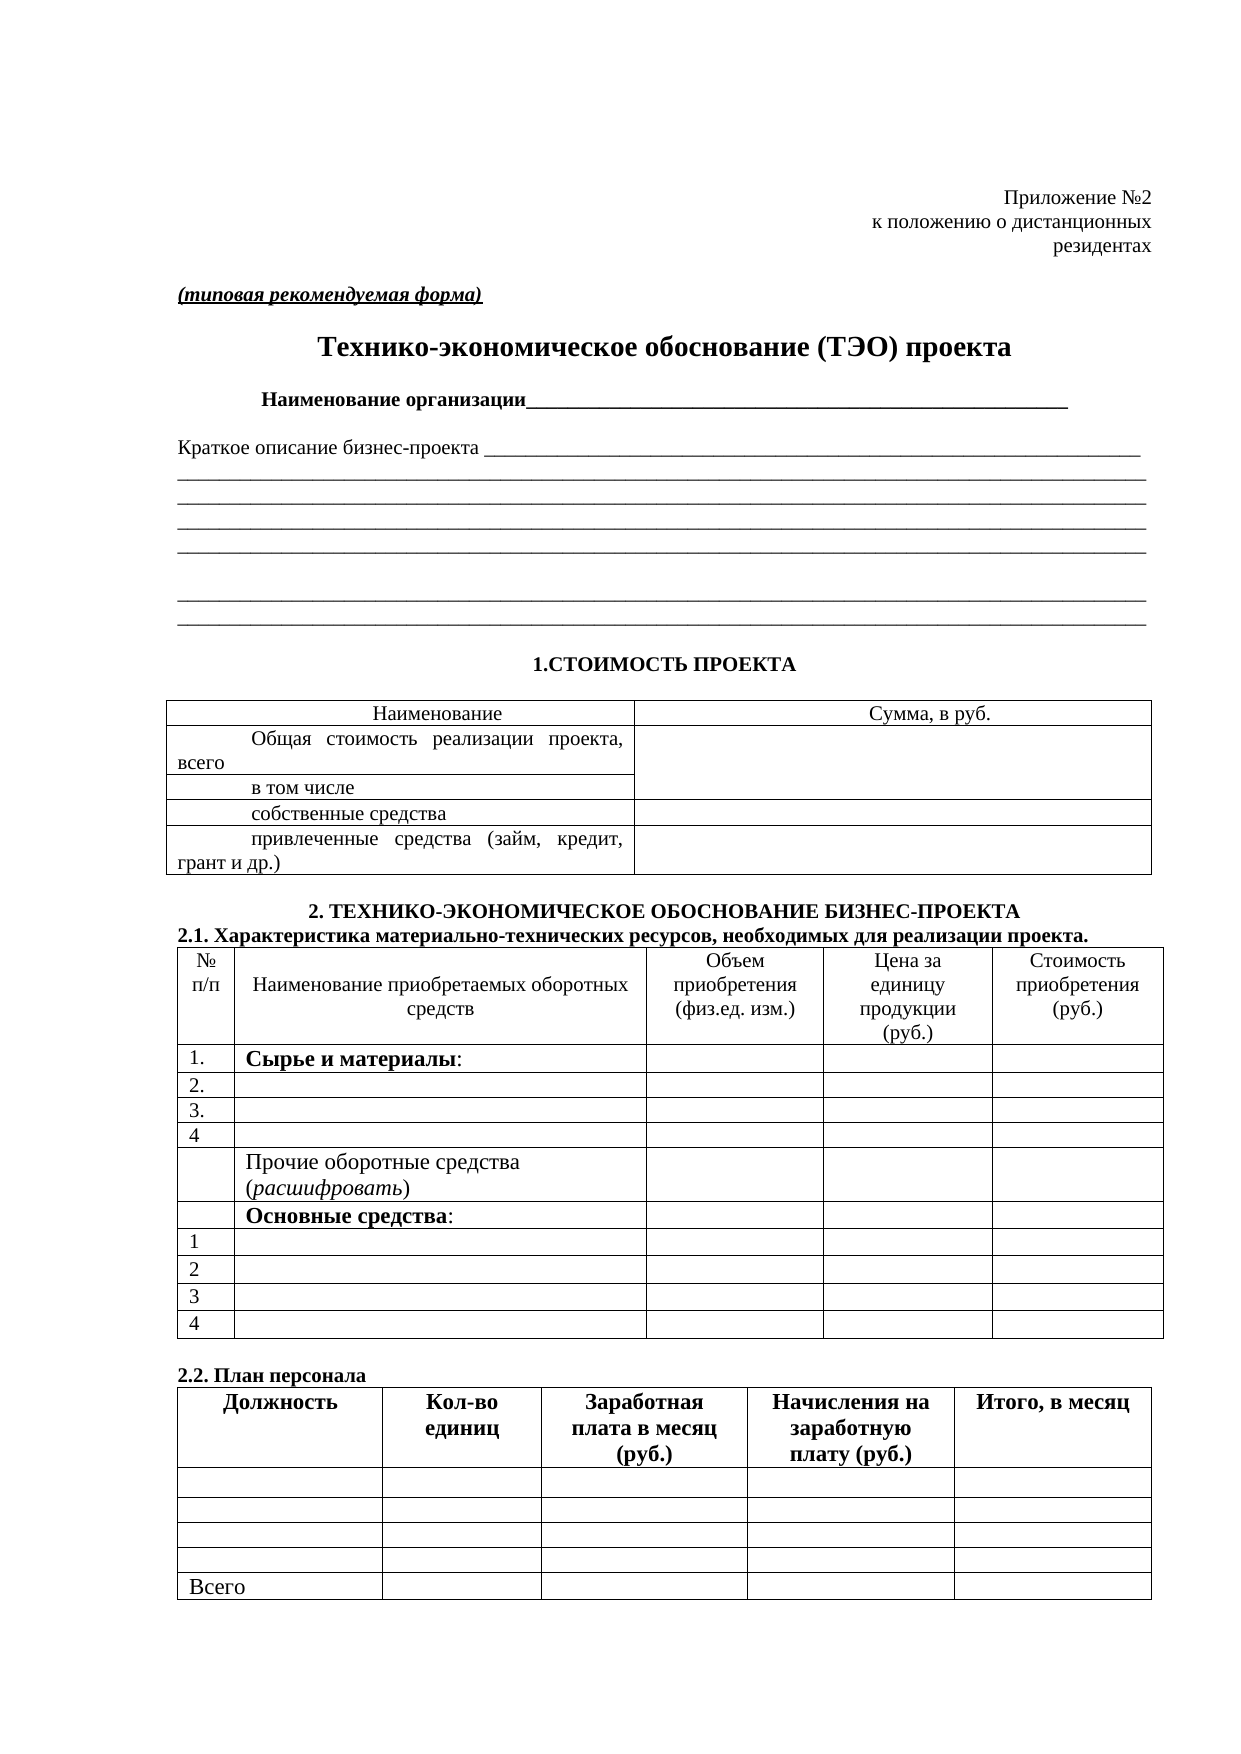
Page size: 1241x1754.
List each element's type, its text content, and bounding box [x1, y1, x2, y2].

text 2.2. План персонала [177, 1363, 1152, 1387]
table_header Стоимость приобретения (руб.) [993, 948, 1163, 1044]
table_cell [993, 1229, 1163, 1255]
table_header № п/п [178, 948, 234, 1044]
text (типовая рекомендуемая форма) [177, 281, 1152, 306]
table_cell Прочие оборотные средства (расшифровать) [235, 1148, 646, 1201]
table_cell [383, 1498, 541, 1522]
table_cell [748, 1548, 954, 1572]
table_cell 3 [178, 1284, 234, 1310]
table_cell 4 [178, 1311, 234, 1338]
text Приложение №2 [797, 185, 1152, 209]
table_cell [542, 1523, 747, 1547]
table_cell [235, 1284, 646, 1310]
table_cell привлеченные средства (займ, кредит, грант и др.) [167, 826, 634, 874]
text _____________________________________________________________________________________________ [177, 507, 1152, 532]
table_cell [235, 1073, 646, 1097]
table_header Наименование приобретаемых оборотных средств [235, 948, 646, 1044]
table_cell Общая стоимость реализации проекта, всего [167, 726, 634, 774]
table_cell [178, 1148, 234, 1201]
table_header Начисления на заработную плату (руб.) [748, 1388, 954, 1467]
table_cell [993, 1284, 1163, 1310]
table_cell [993, 1202, 1163, 1228]
table_cell 2. [178, 1073, 234, 1097]
table_cell [824, 1229, 992, 1255]
text 2. ТЕХНИКО-ЭКОНОМИЧЕСКОЕ ОБОСНОВАНИЕ БИЗНЕС-ПРОЕКТА [177, 899, 1152, 923]
text _____________________________________________________________________________________________ [177, 459, 1152, 483]
table_header Заработная плата в месяц (руб.) [542, 1388, 747, 1467]
table_cell [235, 1123, 646, 1147]
table_cell собственные средства [167, 800, 634, 824]
table_cell [824, 1284, 992, 1310]
table_cell [647, 1045, 823, 1072]
table_cell [542, 1548, 747, 1572]
text Технико-экономическое обоснование (ТЭО) проекта [177, 329, 1152, 363]
table_cell [542, 1468, 747, 1497]
table_cell [824, 1256, 992, 1283]
table_cell [178, 1523, 382, 1547]
table_cell 2 [178, 1256, 234, 1283]
text _____________________________________________________________________________________________ [177, 532, 1152, 556]
table_cell 1 [178, 1229, 234, 1255]
text _____________________________________________________________________________________________ [177, 483, 1152, 507]
table_cell [993, 1073, 1163, 1097]
table_cell [993, 1098, 1163, 1122]
table_cell [955, 1523, 1151, 1547]
table_cell [993, 1256, 1163, 1283]
table_cell [748, 1573, 954, 1599]
table_cell [824, 1148, 992, 1201]
table_cell [235, 1098, 646, 1122]
table_cell [647, 1256, 823, 1283]
table_cell [235, 1311, 646, 1338]
table_cell 4 [178, 1123, 234, 1147]
table_cell [748, 1498, 954, 1522]
table_cell [824, 1045, 992, 1072]
table_cell Всего [178, 1573, 382, 1599]
table_cell [647, 1284, 823, 1310]
table_cell [383, 1523, 541, 1547]
table_cell [647, 1202, 823, 1228]
table_cell [955, 1468, 1151, 1497]
table_header Цена за единицу продукции (руб.) [824, 948, 992, 1044]
table_cell [955, 1548, 1151, 1572]
table_cell [993, 1045, 1163, 1072]
table_cell 1. [178, 1045, 234, 1072]
table_cell [955, 1573, 1151, 1599]
table_header Кол-во единиц [383, 1388, 541, 1467]
table_cell [824, 1098, 992, 1122]
table_cell [383, 1548, 541, 1572]
text Наименование организации____________________________________________________ [177, 387, 1152, 411]
table_cell [635, 826, 1151, 874]
text Краткое описание бизнес-проекта _______________________________________________________________ [177, 435, 1152, 459]
table_cell [993, 1311, 1163, 1338]
table_cell [955, 1498, 1151, 1522]
table_cell [542, 1573, 747, 1599]
table_header Наименование [167, 701, 634, 725]
table_cell Основные средства: [235, 1202, 646, 1228]
table_cell [824, 1123, 992, 1147]
text 1.СТОИМОСТЬ ПРОЕКТА [177, 652, 1152, 676]
table_cell [235, 1229, 646, 1255]
text к положению о дистанционных резидентах [797, 209, 1152, 257]
table_cell [824, 1311, 992, 1338]
text __________________________________________________________________________________________________________________________________________________________________________________________ [177, 580, 1152, 628]
table_header Объем приобретения (физ.ед. изм.) [647, 948, 823, 1044]
table_cell [993, 1148, 1163, 1201]
table_cell [235, 1256, 646, 1283]
table_header Должность [178, 1388, 382, 1467]
table_cell [178, 1548, 382, 1572]
table_cell [178, 1498, 382, 1522]
table_cell 3. [178, 1098, 234, 1122]
table_cell [824, 1073, 992, 1097]
table_cell [647, 1073, 823, 1097]
table_cell [178, 1202, 234, 1228]
table_cell [647, 1229, 823, 1255]
table_cell [383, 1468, 541, 1497]
table_cell [647, 1098, 823, 1122]
table_cell [647, 1123, 823, 1147]
table_header Итого, в месяц [955, 1388, 1151, 1467]
table_cell [383, 1573, 541, 1599]
table_cell [178, 1468, 382, 1497]
table_header Сумма, в руб. [635, 701, 1151, 725]
table_cell [635, 800, 1151, 824]
table_cell [748, 1468, 954, 1497]
table_cell [993, 1123, 1163, 1147]
text 2.1. Характеристика материально-технических ресурсов, необходимых для реализации проекта. [177, 923, 1152, 947]
table_cell [542, 1498, 747, 1522]
table_cell [647, 1148, 823, 1201]
table_cell [635, 726, 1151, 799]
table_cell [824, 1202, 992, 1228]
table_cell [748, 1523, 954, 1547]
table_cell [647, 1311, 823, 1338]
table_cell Сырье и материалы: [235, 1045, 646, 1072]
table_cell в том числе [167, 775, 634, 799]
